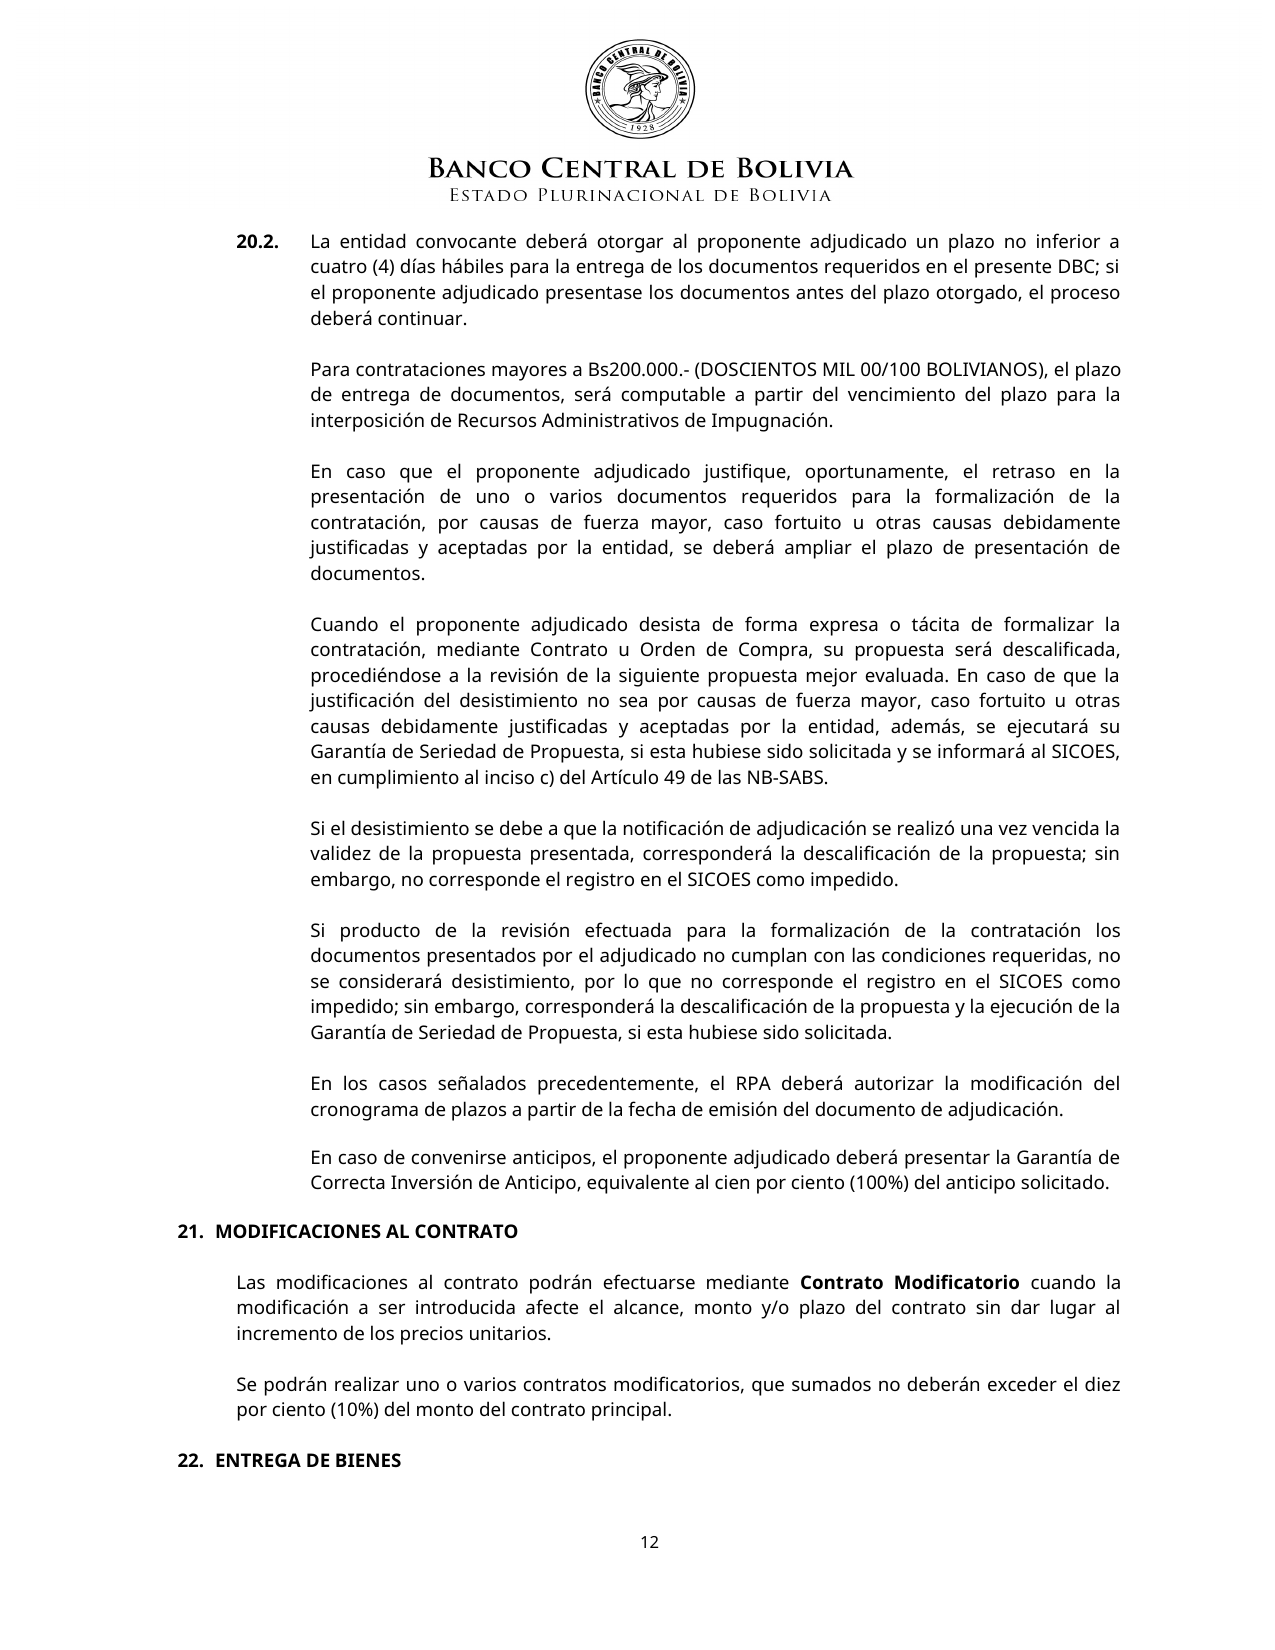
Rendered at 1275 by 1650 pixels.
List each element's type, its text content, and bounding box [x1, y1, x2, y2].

text En caso de convenirse anticipos, el proponente adjudicado deberá presentar la Garantía de Correcta Inversión de Anticipo, equivalente al cien por ciento (100%) del anticipo solicitado. [236, 1144, 1121, 1195]
text Cuando el proponente adjudicado desista de forma expresa o tácita de formalizar la contratación, mediante Contrato u Orden de Compra, su propuesta será descalificada, procediéndose a la revisión de la siguiente propuesta mejor evaluada. En caso de que la justificación del desistimiento no sea por causas de fuerza mayor, caso fortuito u otras causas debidamente justificadas y aceptadas por la entidad, además, se ejecutará su Garantía de Seriedad de Propuesta, si esta hubiese sido solicitada y se informará al SICOES, en cumplimiento al inciso c) del Artículo 49 de las NB-SABS. [236, 611, 1121, 790]
subtitle Para contrataciones mayores a Bs200.000.- (DOSCIENTOS MIL 00/100 BOLIVIANOS), el plazo de entrega de documentos, será computable a partir del vencimiento del plazo para la interposición de Recursos Administrativos de Impugnación. [310, 356, 1121, 432]
text Si el desistimiento se debe a que la notificación de adjudicación se realizó una vez vencida la validez de la propuesta presentada, corresponderá la descalificación de la propuesta; sin embargo, no corresponde el registro en el SICOES como impedido. [236, 815, 1121, 892]
text Si producto de la revisión efectuada para la formalización de la contratación los documentos presentados por el adjudicado no cumplan con las condiciones requeridas, no se considerará desistimiento, por lo que no corresponde el registro en el SICOES como impedido; sin embargo, corresponderá la descalificación de la propuesta y la ejecución de la Garantía de Seriedad de Propuesta, si esta hubiese sido solicitada. [236, 917, 1121, 1045]
text Se podrán realizar uno o varios contratos modificatorios, que sumados no deberán exceder el diez por ciento (10%) del monto del contrato principal. [177, 1371, 1121, 1422]
text Las modificaciones al contrato podrán efectuarse mediante Contrato Modificatorio cuando la modificación a ser introducida afecte el alcance, monto y/o plazo del contrato sin dar lugar al incremento de los precios unitarios. [177, 1269, 1121, 1346]
subtitle ENTREGA DE BIENES [177, 1448, 1121, 1473]
text En caso que el proponente adjudicado justifique, oportunamente, el retraso en la presentación de uno o varios documentos requeridos para la formalización de la contratación, por causas de fuerza mayor, caso fortuito u otras causas debidamente justificadas y aceptadas por la entidad, se deberá ampliar el plazo de presentación de documentos. [236, 458, 1121, 586]
subtitle La entidad convocante deberá otorgar al proponente adjudicado un plazo no inferior a cuatro (4) días hábiles para la entrega de los documentos requeridos en el presente DBC; si el proponente adjudicado presentase los documentos antes del plazo otorgado, el proceso deberá continuar. [236, 209, 1121, 330]
picture [15, 6, 1262, 209]
subtitle MODIFICACIONES AL CONTRATO [177, 1218, 1121, 1243]
text En los casos señalados precedentemente, el RPA deberá autorizar la modificación del cronograma de plazos a partir de la fecha de emisión del documento de adjudicación. [236, 1070, 1121, 1121]
